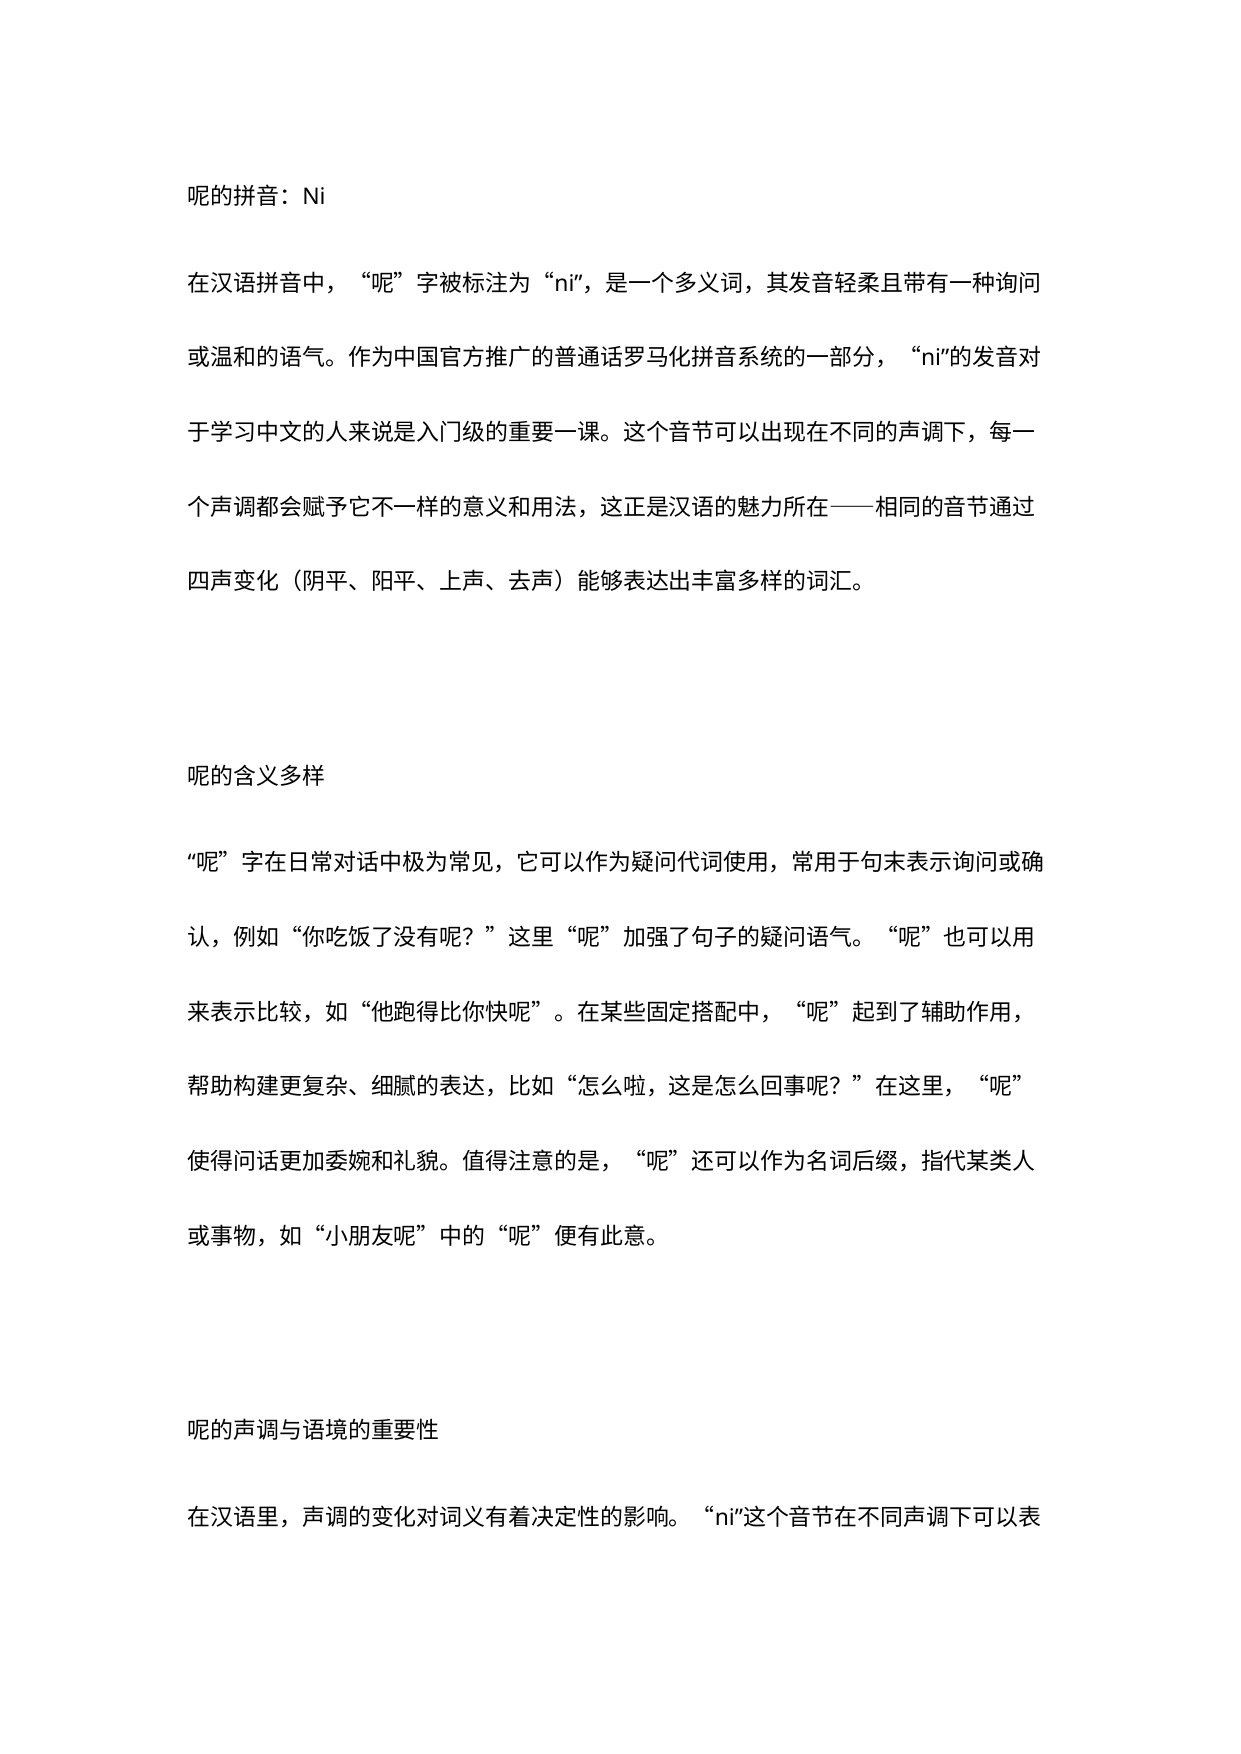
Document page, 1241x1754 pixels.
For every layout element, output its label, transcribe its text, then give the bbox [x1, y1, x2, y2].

text “呢”字在日常对话中极为常见，它可以作为疑问代词使用，常用于句末表示询问或确认，例如“你吃饭了没有呢？”这里“呢”加强了句子的疑问语气。“呢”也可以用来表示比较，如“他跑得比你快呢”。在某些固定搭配中，“呢”起到了辅助作用，帮助构建更复杂、细腻的表达，比如“怎么啦，这是怎么回事呢？”在这里，“呢”使得问话更加委婉和礼貌。值得注意的是，“呢”还可以作为名词后缀，指代某类人或事物，如“小朋友呢”中的“呢”便有此意。 [187, 828, 1053, 1267]
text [187, 1482, 1053, 1547]
text 呢的拼音：Ni [187, 162, 1053, 227]
text 呢的声调与语境的重要性 [187, 1396, 1053, 1461]
text 呢的含义多样 [187, 742, 1053, 807]
text 在汉语拼音中，“呢”字被标注为“ni”，是一个多义词，其发音轻柔且带有一种询问或温和的语气。作为中国官方推广的普通话罗马化拼音系统的一部分，“ni”的发音对于学习中文的人来说是入门级的重要一课。这个音节可以出现在不同的声调下，每一个声调都会赋予它不一样的意义和用法，这正是汉语的魅力所在——相同的音节通过四声变化（阴平、阳平、上声、去声）能够表达出丰富多样的词汇。 [187, 249, 1053, 612]
